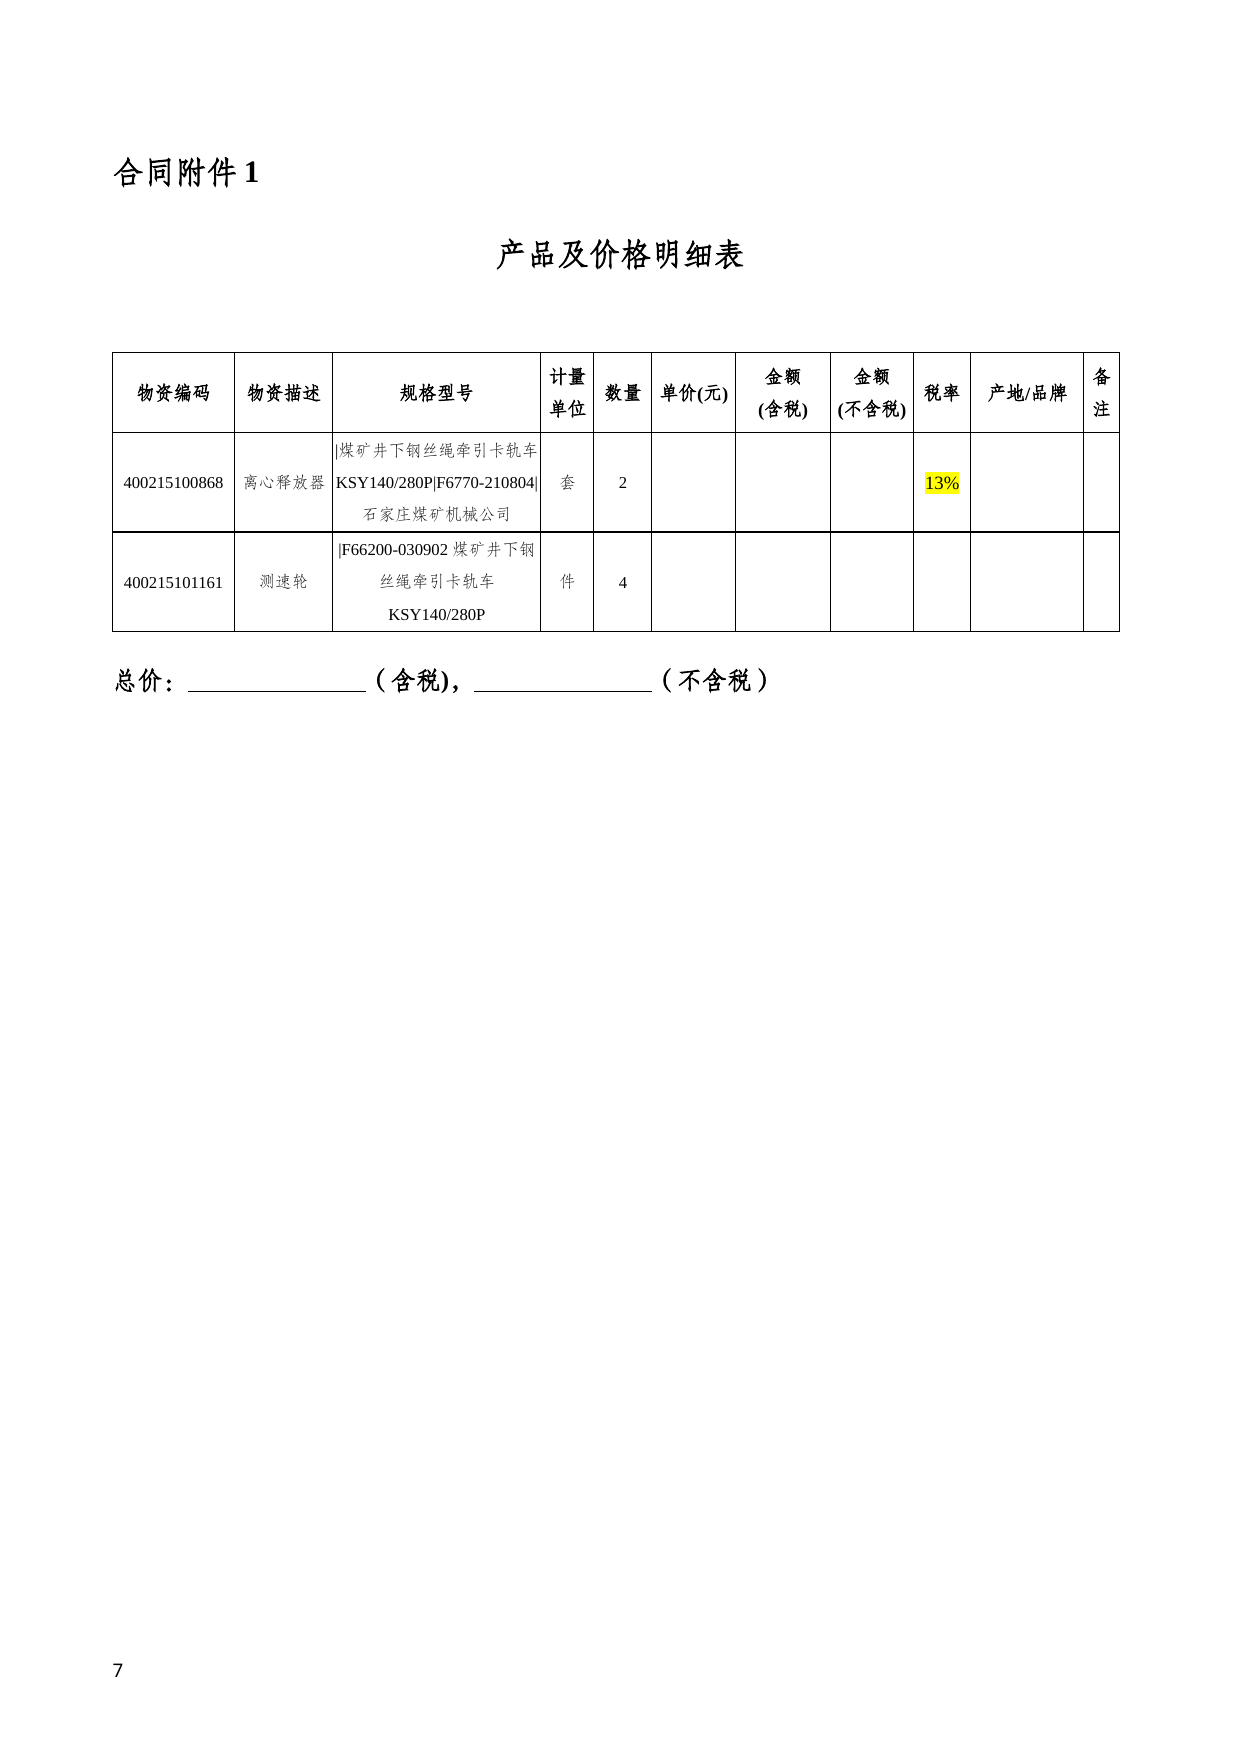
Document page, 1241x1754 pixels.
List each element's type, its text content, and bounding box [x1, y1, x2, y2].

table_header 税率 [914, 353, 970, 432]
table_cell 2 [594, 433, 651, 531]
table_header 金额 (含税) [736, 353, 830, 432]
table_header 金额 (不含税) [831, 353, 913, 432]
text 合同附件1 [112, 140, 1128, 204]
table_cell 13% [914, 433, 970, 531]
table_cell [971, 433, 1083, 531]
table_cell [831, 533, 913, 631]
table_cell 套 [541, 433, 593, 531]
table_header 物资描述 [235, 353, 332, 432]
table_header 单价(元) [652, 353, 735, 432]
text 产品及价格明细表 [112, 223, 1128, 288]
table_cell 4 [594, 533, 651, 631]
table_cell 测速轮 [235, 533, 332, 631]
table_header 计量单位 [541, 353, 593, 432]
table_header 数量 [594, 353, 651, 432]
table_cell 400215100868 [113, 433, 234, 531]
table_cell [652, 533, 735, 631]
table_header 物资编码 [113, 353, 234, 432]
table_cell 离心释放器 [235, 433, 332, 531]
table_cell [971, 533, 1083, 631]
table_cell [736, 533, 830, 631]
table_cell 件 [541, 533, 593, 631]
table_cell 400215101161 [113, 533, 234, 631]
table_header 产地/品牌 [971, 353, 1083, 432]
table_cell [914, 533, 970, 631]
table_cell [1084, 433, 1119, 531]
table_cell [652, 433, 735, 531]
table_cell [1084, 533, 1119, 631]
text 总价： （含税)， （不含税） [112, 664, 1128, 696]
table_cell [831, 433, 913, 531]
table_cell [736, 433, 830, 531]
table_cell |煤矿井下钢丝绳牵引卡轨车KSY140/280P|F6770-210804|石家庄煤矿机械公司 [333, 433, 540, 531]
table_header 规格型号 [333, 353, 540, 432]
table_header 备注 [1084, 353, 1119, 432]
table_cell |F66200-030902 煤矿井下钢丝绳牵引卡轨车KSY140/280P [333, 533, 540, 631]
